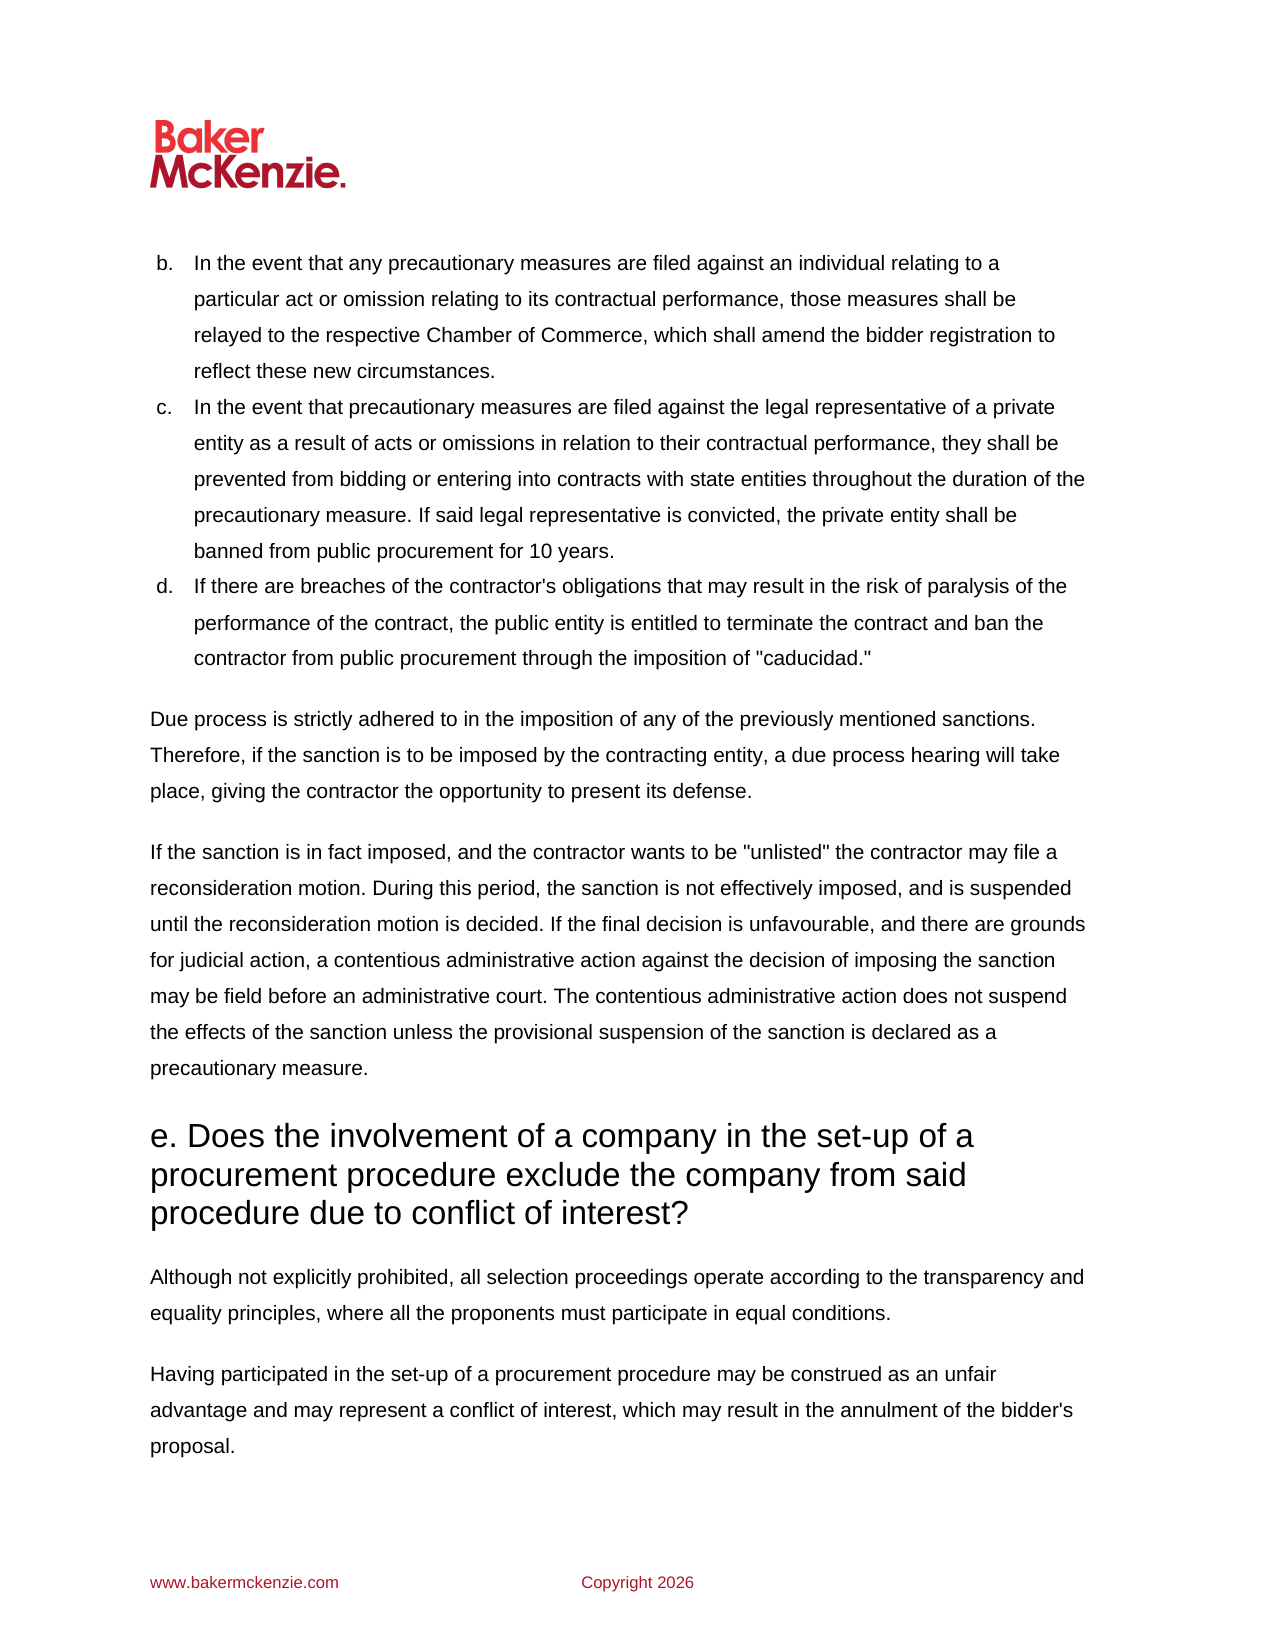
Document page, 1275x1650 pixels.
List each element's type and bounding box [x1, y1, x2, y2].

picture [150, 120, 346, 189]
